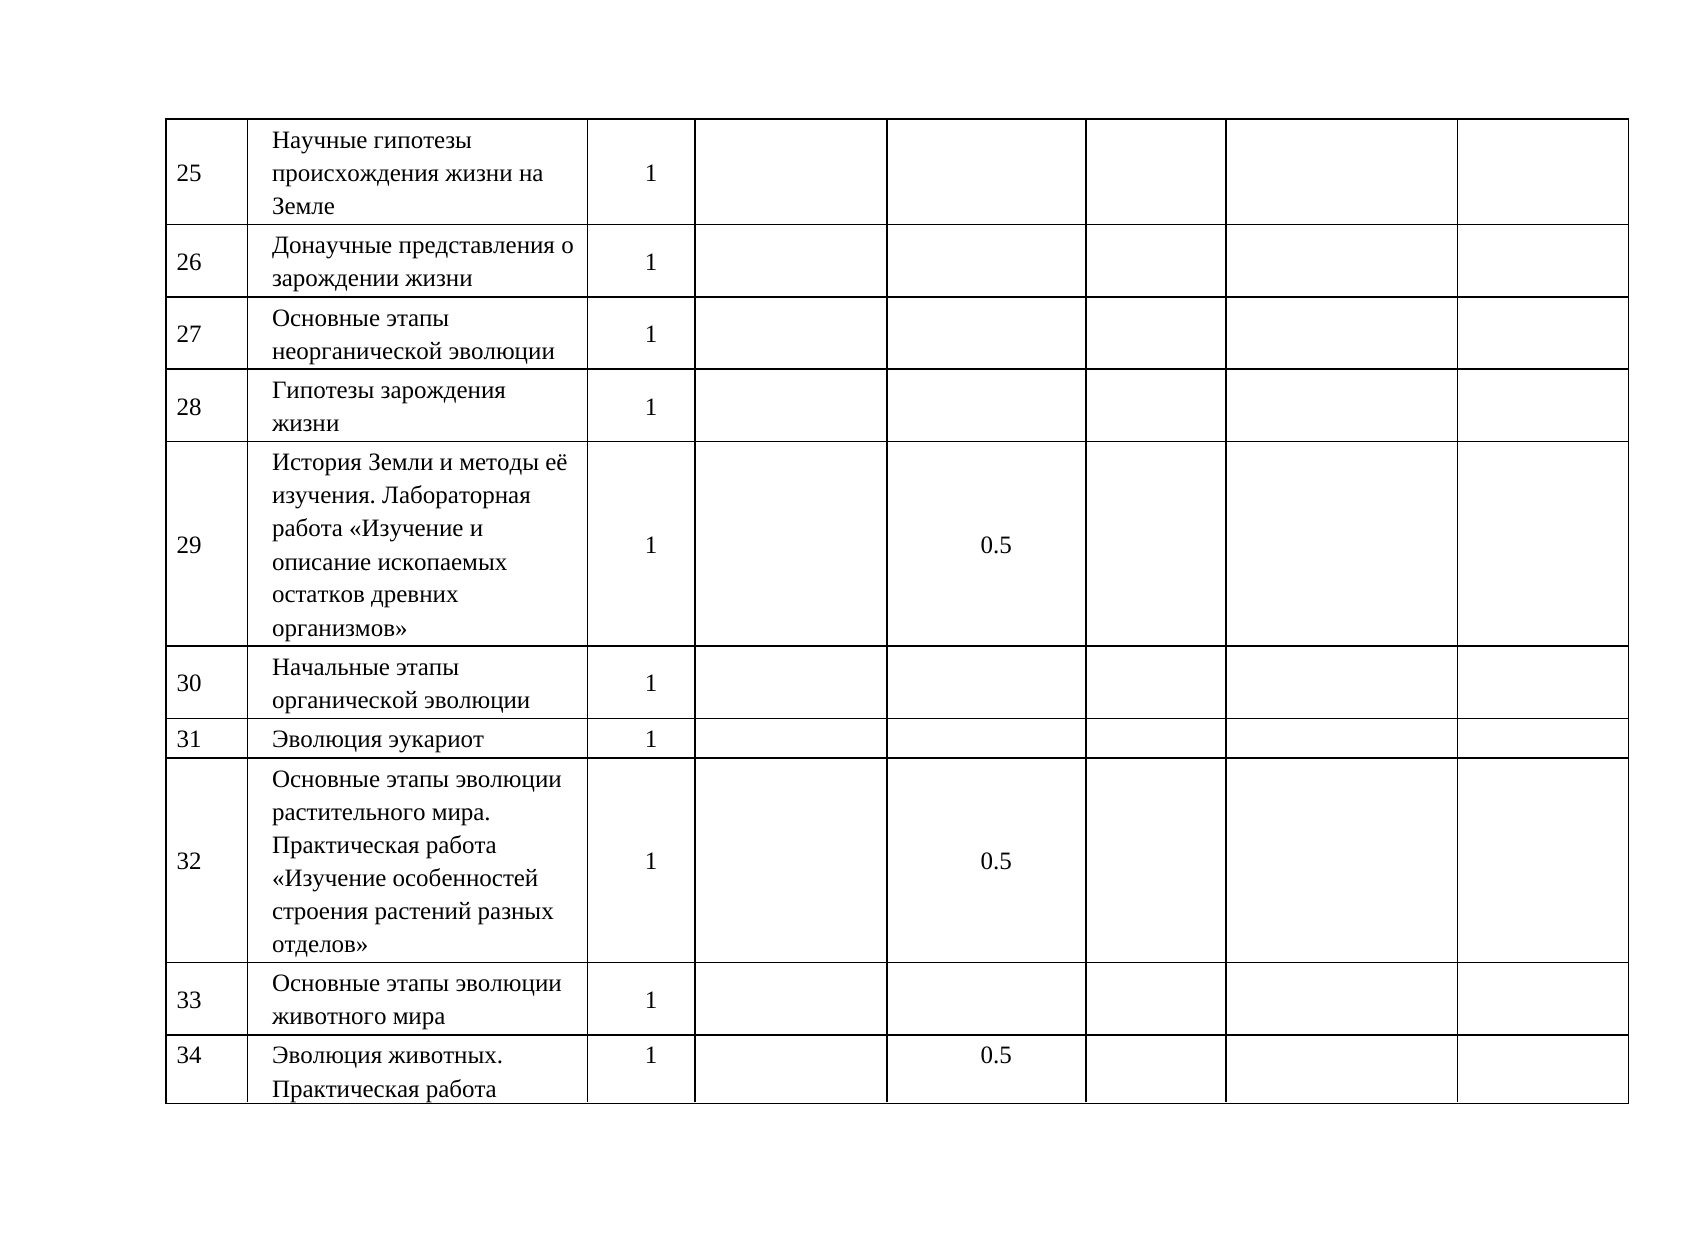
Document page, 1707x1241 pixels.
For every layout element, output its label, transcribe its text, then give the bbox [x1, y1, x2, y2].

table_cell [1458, 759, 1628, 961]
table_cell Начальные этапы органической эволюции [248, 647, 587, 718]
table_cell 1 [588, 370, 694, 441]
table_cell 1 [588, 719, 694, 757]
table_cell [1227, 647, 1457, 718]
table_cell [888, 647, 1085, 718]
table_cell [1227, 442, 1457, 645]
table_cell [1087, 647, 1225, 718]
table_cell [696, 298, 886, 368]
table_cell Эволюция эукариот [248, 719, 587, 757]
table_cell [1227, 719, 1457, 757]
table_cell 0.5 [888, 1036, 1085, 1102]
table_cell [1458, 120, 1628, 223]
table_cell [888, 225, 1085, 296]
table_cell [888, 719, 1085, 757]
table_cell [1087, 963, 1225, 1034]
table_cell 1 [588, 963, 694, 1034]
table_cell Научные гипотезы происхождения жизни на Земле [248, 120, 587, 223]
table_cell [1227, 120, 1457, 223]
table_cell 0.5 [888, 442, 1085, 645]
table_cell [1458, 442, 1628, 645]
table_cell 34 [167, 1036, 247, 1102]
table_cell [888, 298, 1085, 368]
table_cell Основные этапы эволюции растительного мира. Практическая работа «Изучение особенностей строения растений разных отделов» [248, 759, 587, 961]
table_cell [696, 120, 886, 223]
table_cell [1087, 719, 1225, 757]
table_cell 1 [588, 225, 694, 296]
table_cell 30 [167, 647, 247, 718]
table_cell [1087, 298, 1225, 368]
table_cell [1458, 298, 1628, 368]
table_cell [1458, 370, 1628, 441]
table_cell [1087, 370, 1225, 441]
table_cell 1 [588, 298, 694, 368]
table_cell [1458, 963, 1628, 1034]
table_cell [1458, 719, 1628, 757]
table_cell 27 [167, 298, 247, 368]
table_cell [696, 1036, 886, 1102]
table_cell [1087, 1036, 1225, 1102]
table_cell [888, 963, 1085, 1034]
table_cell [696, 442, 886, 645]
table_cell [1458, 1036, 1628, 1102]
table_cell 28 [167, 370, 247, 441]
table_cell 29 [167, 442, 247, 645]
table_cell [1227, 298, 1457, 368]
table_cell [696, 647, 886, 718]
table_cell [696, 719, 886, 757]
table_cell [1087, 225, 1225, 296]
table_cell Основные этапы эволюции животного мира [248, 963, 587, 1034]
table_cell [1227, 759, 1457, 961]
table_cell 1 [588, 759, 694, 961]
table_cell [1087, 442, 1225, 645]
table_cell [1227, 1036, 1457, 1102]
table_cell 0.5 [888, 759, 1085, 961]
table_cell 25 [167, 120, 247, 223]
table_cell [248, 1036, 587, 1102]
table_cell История Земли и методы её изучения. Лабораторная работа «Изучение и описание ископаемых остатков древних организмов» [248, 442, 587, 645]
table_cell 33 [167, 963, 247, 1034]
table_cell [1227, 963, 1457, 1034]
table_cell [1458, 647, 1628, 718]
table_cell 1 [588, 647, 694, 718]
table_cell [1458, 225, 1628, 296]
table_cell [1227, 370, 1457, 441]
table_cell 26 [167, 225, 247, 296]
table_cell [696, 759, 886, 961]
table_cell 1 [588, 1036, 694, 1102]
table_cell [696, 225, 886, 296]
table_cell [1087, 759, 1225, 961]
table_cell 1 [588, 120, 694, 223]
table_cell [888, 120, 1085, 223]
table_cell 31 [167, 719, 247, 757]
table_cell 32 [167, 759, 247, 961]
table_cell [1087, 120, 1225, 223]
table_cell Донаучные представления о зарождении жизни [248, 225, 587, 296]
table_cell [696, 370, 886, 441]
table_cell [1227, 225, 1457, 296]
table_cell [696, 963, 886, 1034]
table_cell Гипотезы зарождения жизни [248, 370, 587, 441]
table_cell [888, 370, 1085, 441]
table_cell Основные этапы неорганической эволюции [248, 298, 587, 368]
table_cell 1 [588, 442, 694, 645]
